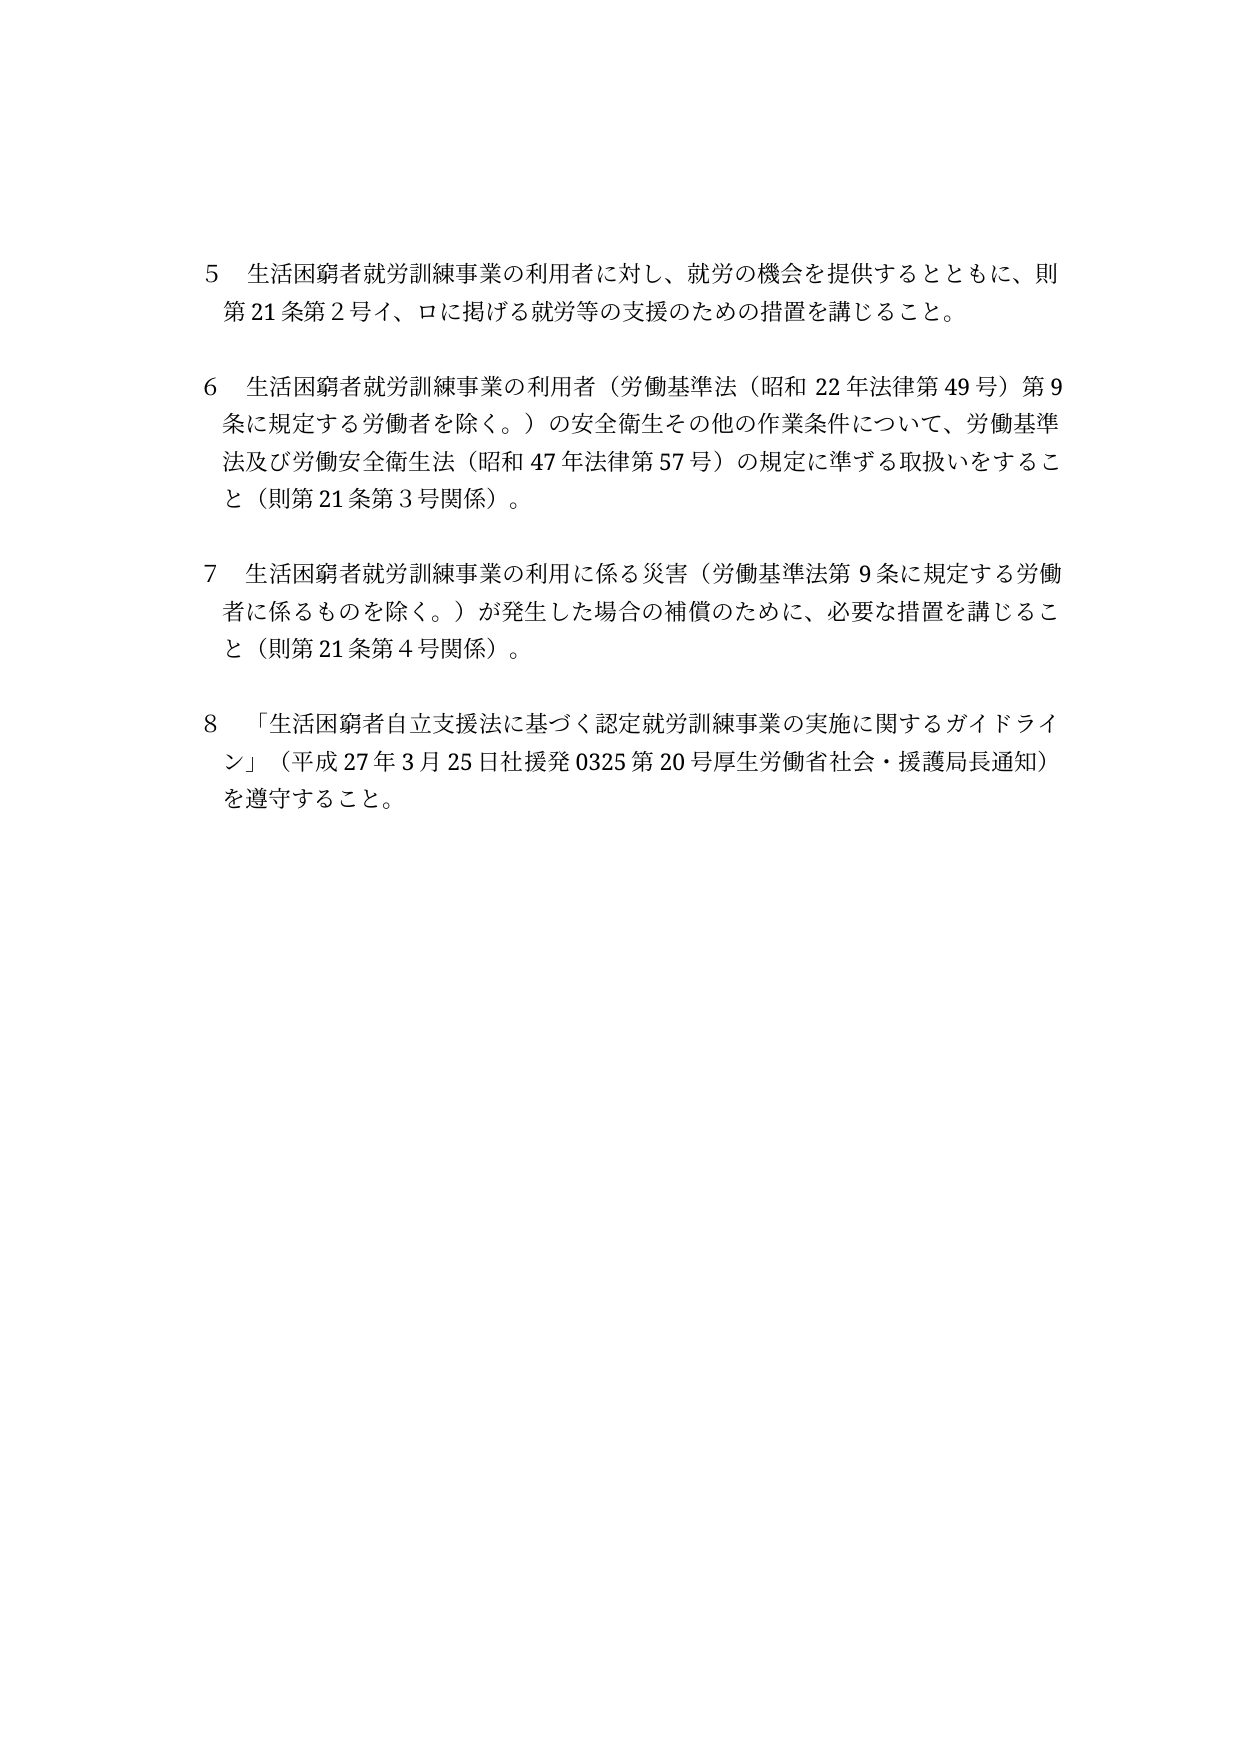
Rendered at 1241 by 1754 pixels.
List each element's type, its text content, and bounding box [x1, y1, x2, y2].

text ８ 「生活困窮者自立支援法に基づく認定就労訓練事業の実施に関するガイドライン」（平成27年3月25日社援発0325第20号厚生労働省社会・援護局長通知）を遵守すること。 [199, 704, 1063, 817]
text ６ 生活困窮者就労訓練事業の利用者（労働基準法（昭和22年法律第49号）第9条に規定する労働者を除く。）の安全衛生その他の作業条件について、労働基準法及び労働安全衛生法（昭和47年法律第57号）の規定に準ずる取扱いをすること（則第21条第３号関係）。 [199, 367, 1063, 517]
text ７ 生活困窮者就労訓練事業の利用に係る災害（労働基準法第9条に規定する労働者に係るものを除く。）が発生した場合の補償のために、必要な措置を講じること（則第21条第４号関係）。 [199, 554, 1063, 667]
text ５ 生活困窮者就労訓練事業の利用者に対し、就労の機会を提供するとともに、則第21条第２号イ、ロに掲げる就労等の支援のための措置を講じること。 [177, 254, 1063, 329]
